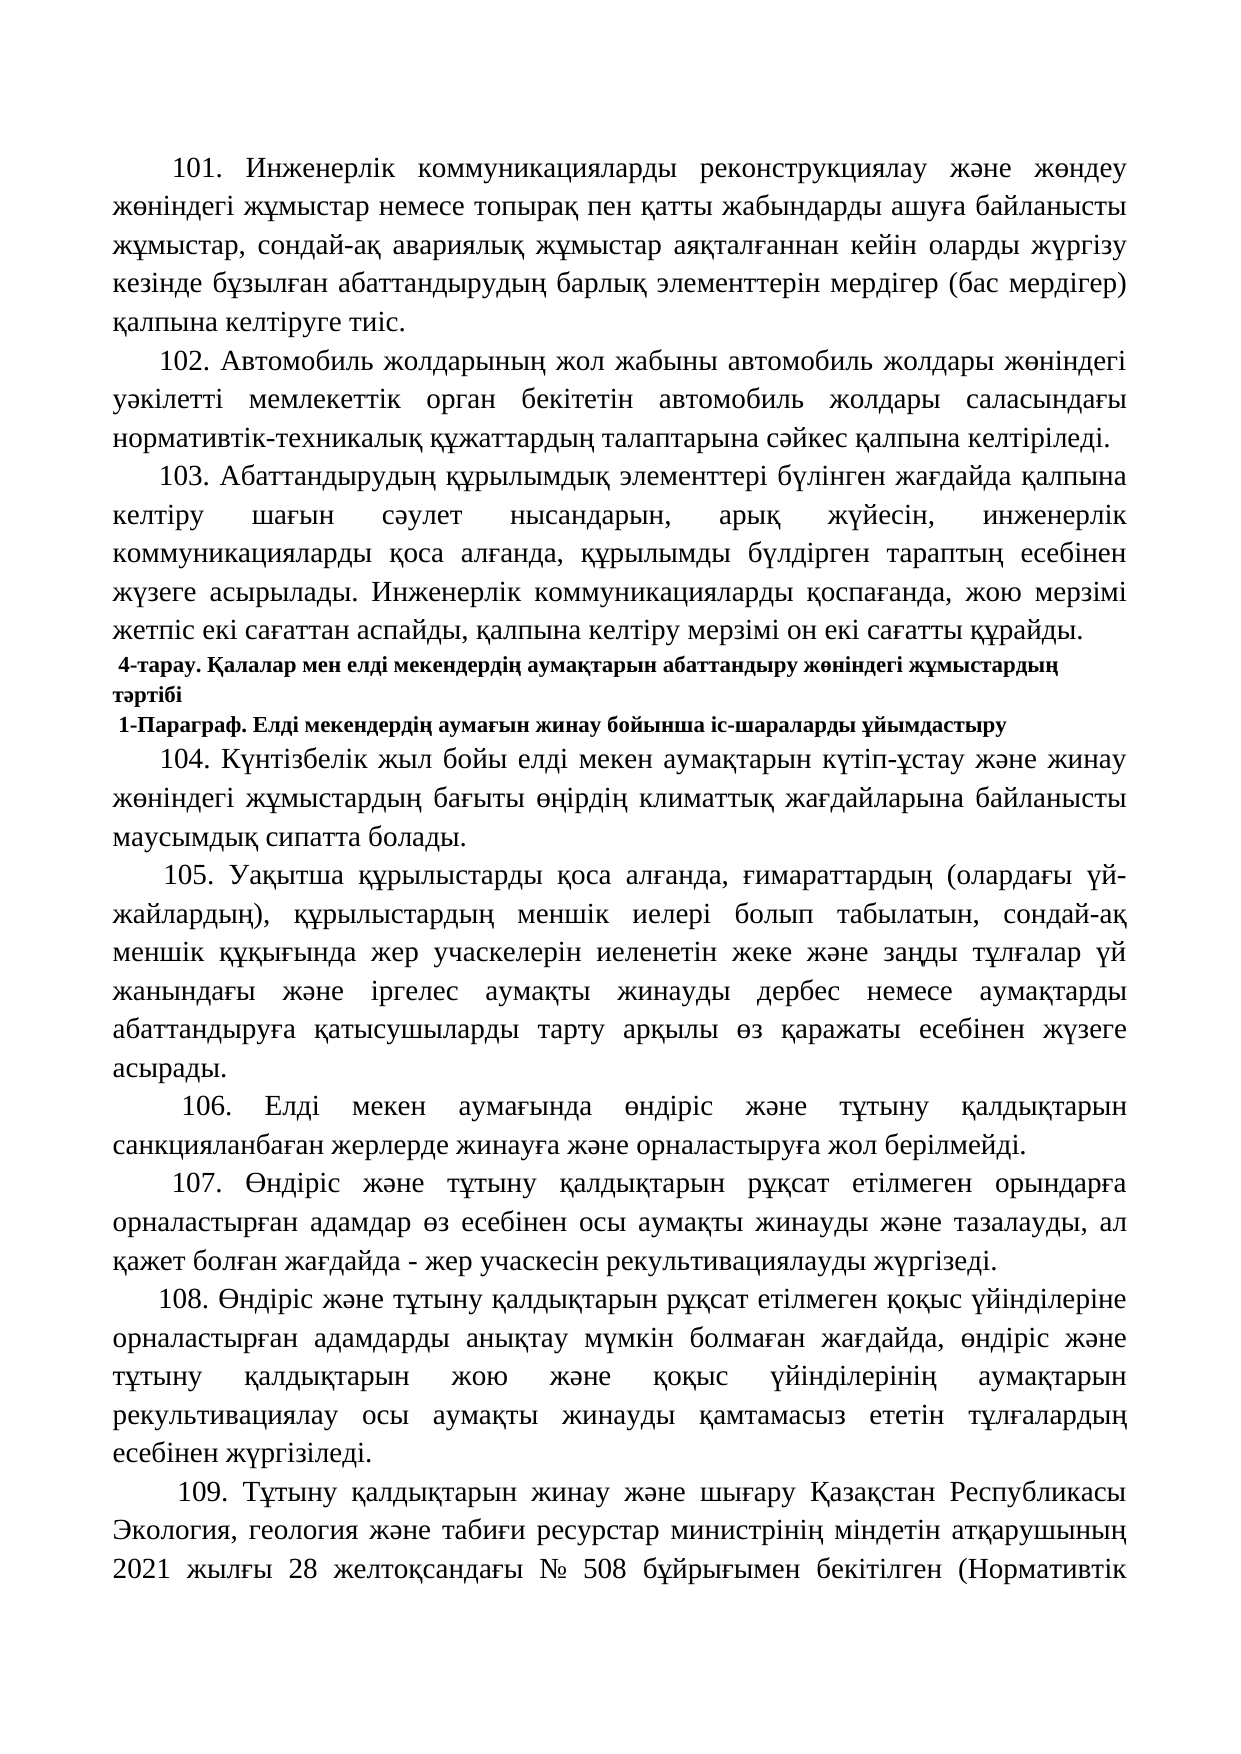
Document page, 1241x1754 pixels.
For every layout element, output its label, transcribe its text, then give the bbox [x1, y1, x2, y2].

text 101. Инженерлік коммуникацияларды реконструкциялау және жөндеу жөніндегі жұмыстар немесе топырақ пен қатты жабындарды ашуға байланысты жұмыстар, сондай-ақ авариялық жұмыстар аяқталғаннан кейін оларды жүргізу кезінде бұзылған абаттандырудың барлық элементтерін мердігер (бас мердігер) қалпына келтіруге тиіс. [112, 150, 1128, 338]
text 107. Өндіріс және тұтыну қалдықтарын рұқсат етілмеген орындарға орналастырған адамдар өз есебінен осы аумақты жинауды және тазалауды, ал қажет болған жағдайда - жер учаскесін рекультивациялауды жүргізеді. [112, 1166, 1128, 1276]
text 105. Уақытша құрылыстарды қоса алғанда, ғимараттардың (олардағы үй-жайлардың), құрылыстардың меншік иелері болып табылатын, сондай-ақ меншік құқығында жер учаскелерін иеленетін жеке және заңды тұлғалар үй жанындағы және іргелес аумақты жинауды дербес немесе аумақтарды абаттандыруға қатысушыларды тарту арқылы өз қаражаты есебінен жүзеге асырады. [112, 857, 1128, 1083]
text 104. Күнтізбелік жыл бойы елді мекен аумақтарын күтіп-ұстау және жинау жөніндегі жұмыстардың бағыты өңірдің климаттық жағдайларына байланысты маусымдық сипатта болады. [112, 742, 1128, 852]
text 102. Автомобиль жолдарының жол жабыны автомобиль жолдары жөніндегі уәкілетті мемлекеттік орган бекітетін автомобиль жолдары саласындағы нормативтік-техникалық құжаттардың талаптарына сәйкес қалпына келтіріледі. [112, 343, 1128, 453]
text 106. Елді мекен аумағында өндіріс және тұтыну қалдықтарын санкцияланбаған жерлерде жинауға және орналастыруға жол берілмейді. [112, 1088, 1128, 1161]
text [112, 1474, 1128, 1584]
text 4-тарау. Қалалар мен елді мекендердің аумақтарын абаттандыру жөніндегі жұмыстардың тәртібі [112, 651, 1128, 708]
text 103. Абаттандырудың құрылымдық элементтері бүлінген жағдайда қалпына келтіру шағын сәулет нысандарын, арық жүйесін, инженерлік коммуникацияларды қоса алғанда, құрылымды бүлдірген тараптың есебінен жүзеге асырылады. Инженерлік коммуникацияларды қоспағанда, жою мерзімі жетпіс екі сағаттан аспайды, қалпына келтіру мерзімі он екі сағатты құрайды. [112, 458, 1128, 646]
text 108. Өндіріс және тұтыну қалдықтарын рұқсат етілмеген қоқыс үйінділеріне орналастырған адамдарды анықтау мүмкін болмаған жағдайда, өндіріс және тұтыну қалдықтарын жою және қоқыс үйінділерінің аумақтарын рекультивациялау осы аумақты жинауды қамтамасыз ететін тұлғалардың есебінен жүргізіледі. [112, 1281, 1128, 1469]
text 1-Параграф. Елді мекендердің аумағын жинау бойынша іс-шараларды ұйымдастыру [112, 711, 1128, 738]
